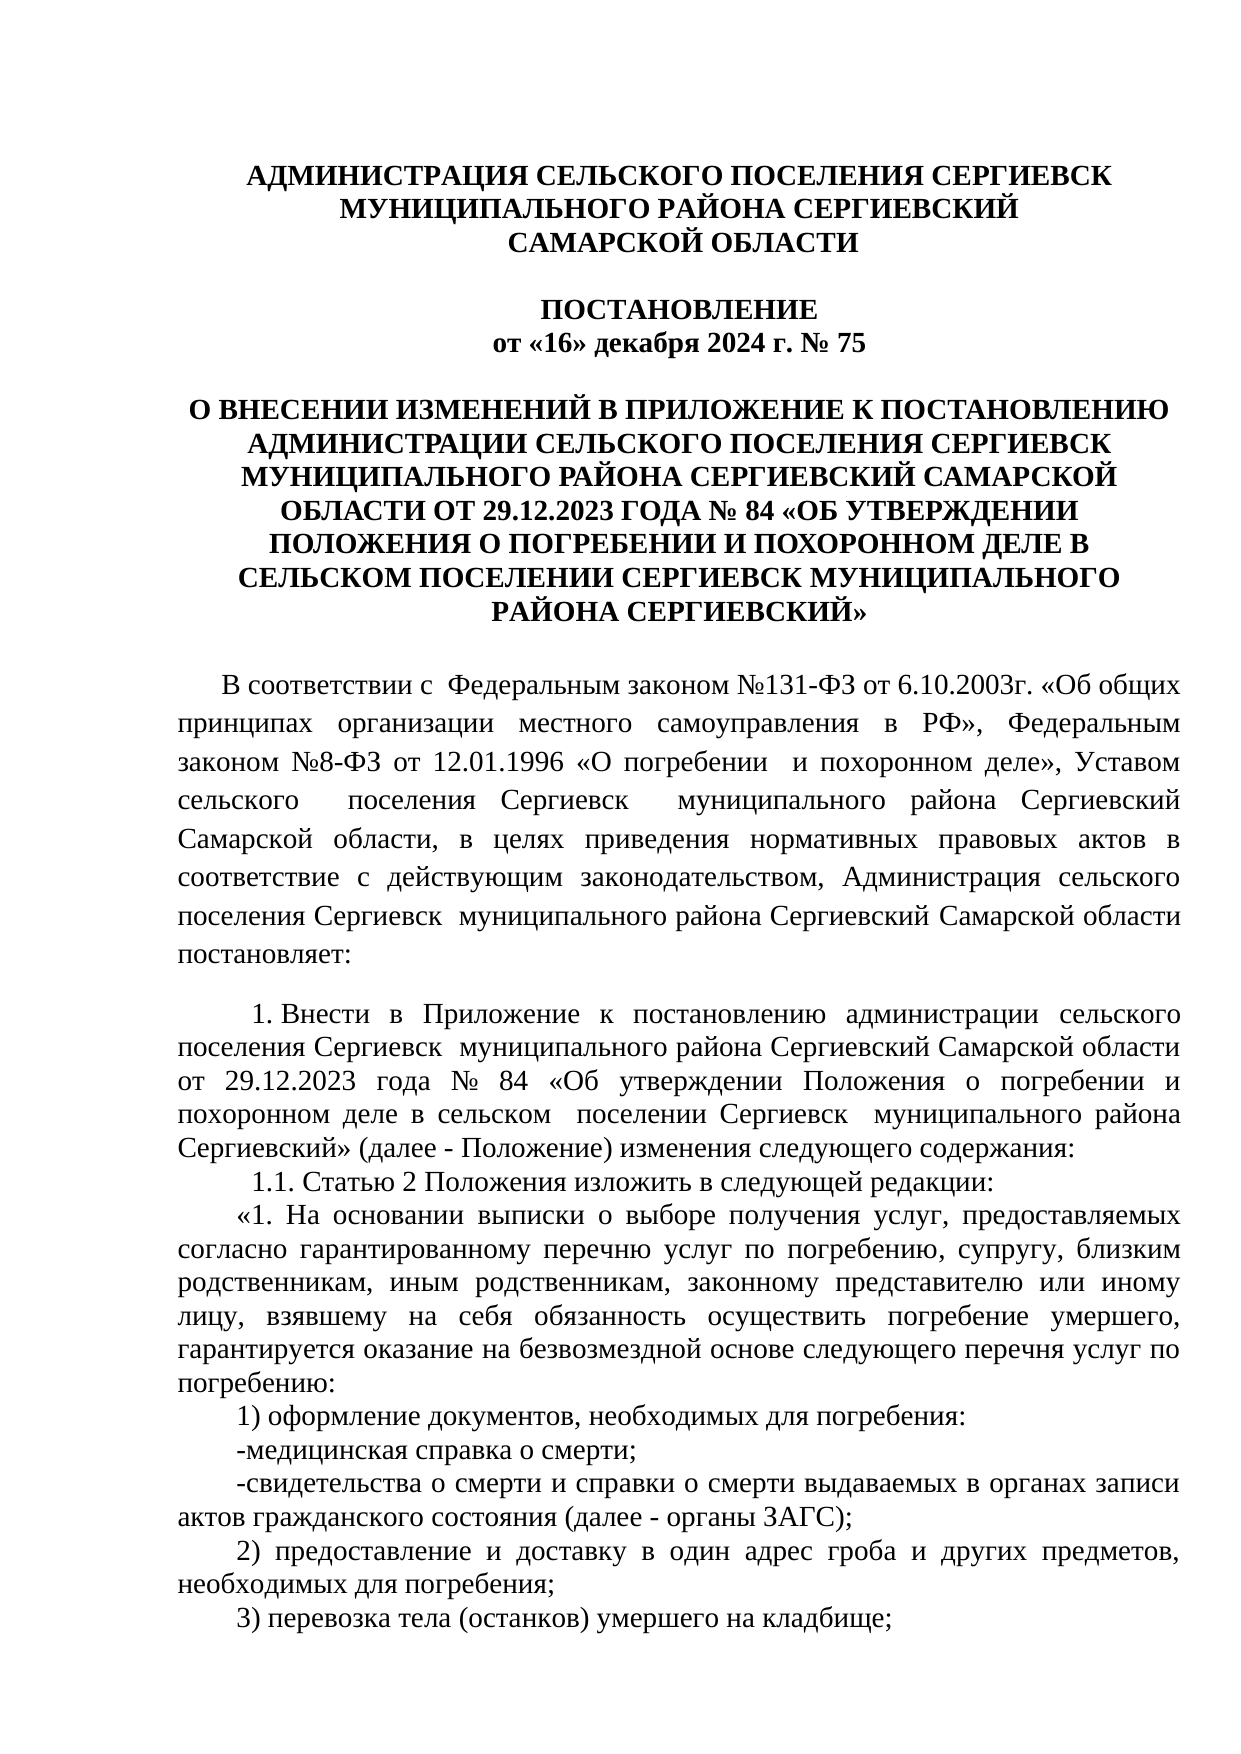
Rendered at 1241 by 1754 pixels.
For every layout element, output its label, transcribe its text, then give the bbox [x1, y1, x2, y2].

text «1. На основании выписки о выборе получения услуг, предоставляемых согласно гарантированному перечню услуг по погребению, супругу, близким родственникам, иным родственникам, законному представителю или иному лицу, взявшему на себя обязанность осуществить погребение умершего, гарантируется оказание на безвозмездной основе следующего перечня услуг по погребению: [177, 1197, 1181, 1398]
table_header АДМИНИСТРАЦИЯ СЕЛЬСКОГО ПОСЕЛЕНИЯ СЕРГИЕВСК МУНИЦИПАЛЬНОГО РАЙОНА СЕРГИЕВСКИЙ САМАРСКОЙ ОБЛАСТИ ПОСТАНОВЛЕНИЕ от «16» декабря 2024 г. № 75 О ВНЕСЕНИИ ИЗМЕНЕНИЙ В ПРИЛОЖЕНИЕ К ПОСТАНОВЛЕНИЮ АДМИНИСТРАЦИИ СЕЛЬСКОГО ПОСЕЛЕНИЯ СЕРГИЕВСК МУНИЦИПАЛЬНОГО РАЙОНА СЕРГИЕВСКИЙ САМАРСКОЙ ОБЛАСТИ ОТ 29.12.2023 ГОДА № 84 «ОБ УТВЕРЖДЕНИИ ПОЛОЖЕНИЯ О ПОГРЕБЕНИИ И ПОХОРОННОМ ДЕЛЕ В СЕЛЬСКОМ ПОСЕЛЕНИИ СЕРГИЕВСК МУНИЦИПАЛЬНОГО РАЙОНА СЕРГИЕВСКИЙ» [167, 158, 1192, 627]
text 1) оформление документов, необходимых для погребения: [177, 1398, 1181, 1432]
text 1.1. Статью 2 Положения изложить в следующей редакции: [251, 1164, 1181, 1197]
text В соответствии с Федеральным законом №131-ФЗ от 6.10.2003г. «Об общих принципах организации местного самоуправления в РФ», Федеральным законом №8-ФЗ от 12.01.1996 «О погребении и похоронном деле», Уставом сельского поселения Сергиевск муниципального района Сергиевский Самарской области, в целях приведения нормативных правовых актов в соответствие с действующим законодательством, Администрация сельского поселения Сергиевск муниципального района Сергиевский Самарской области постановляет: [177, 667, 1181, 970]
text -медицинская справка о смерти; [177, 1432, 1181, 1466]
list Внести в Приложение к постановлению администрации сельского поселения Сергиевск муниципального района Сергиевский Самарской области от 29.12.2023 года № 84 «Об утверждении Положения о погребении и похоронном деле в сельском поселении Сергиевск муниципального района Сергиевский» (далее - Положение) изменения следующего содержания: [177, 996, 1181, 1164]
text 2) предоставление и доставку в один адрес гроба и других предметов, необходимых для погребения; [177, 1533, 1181, 1600]
text 3) перевозка тела (останков) умершего на кладбище; [177, 1600, 1181, 1633]
text -свидетельства о смерти и справки о смерти выдаваемых в органах записи актов гражданского состояния (далее - органы ЗАГС); [177, 1466, 1181, 1533]
